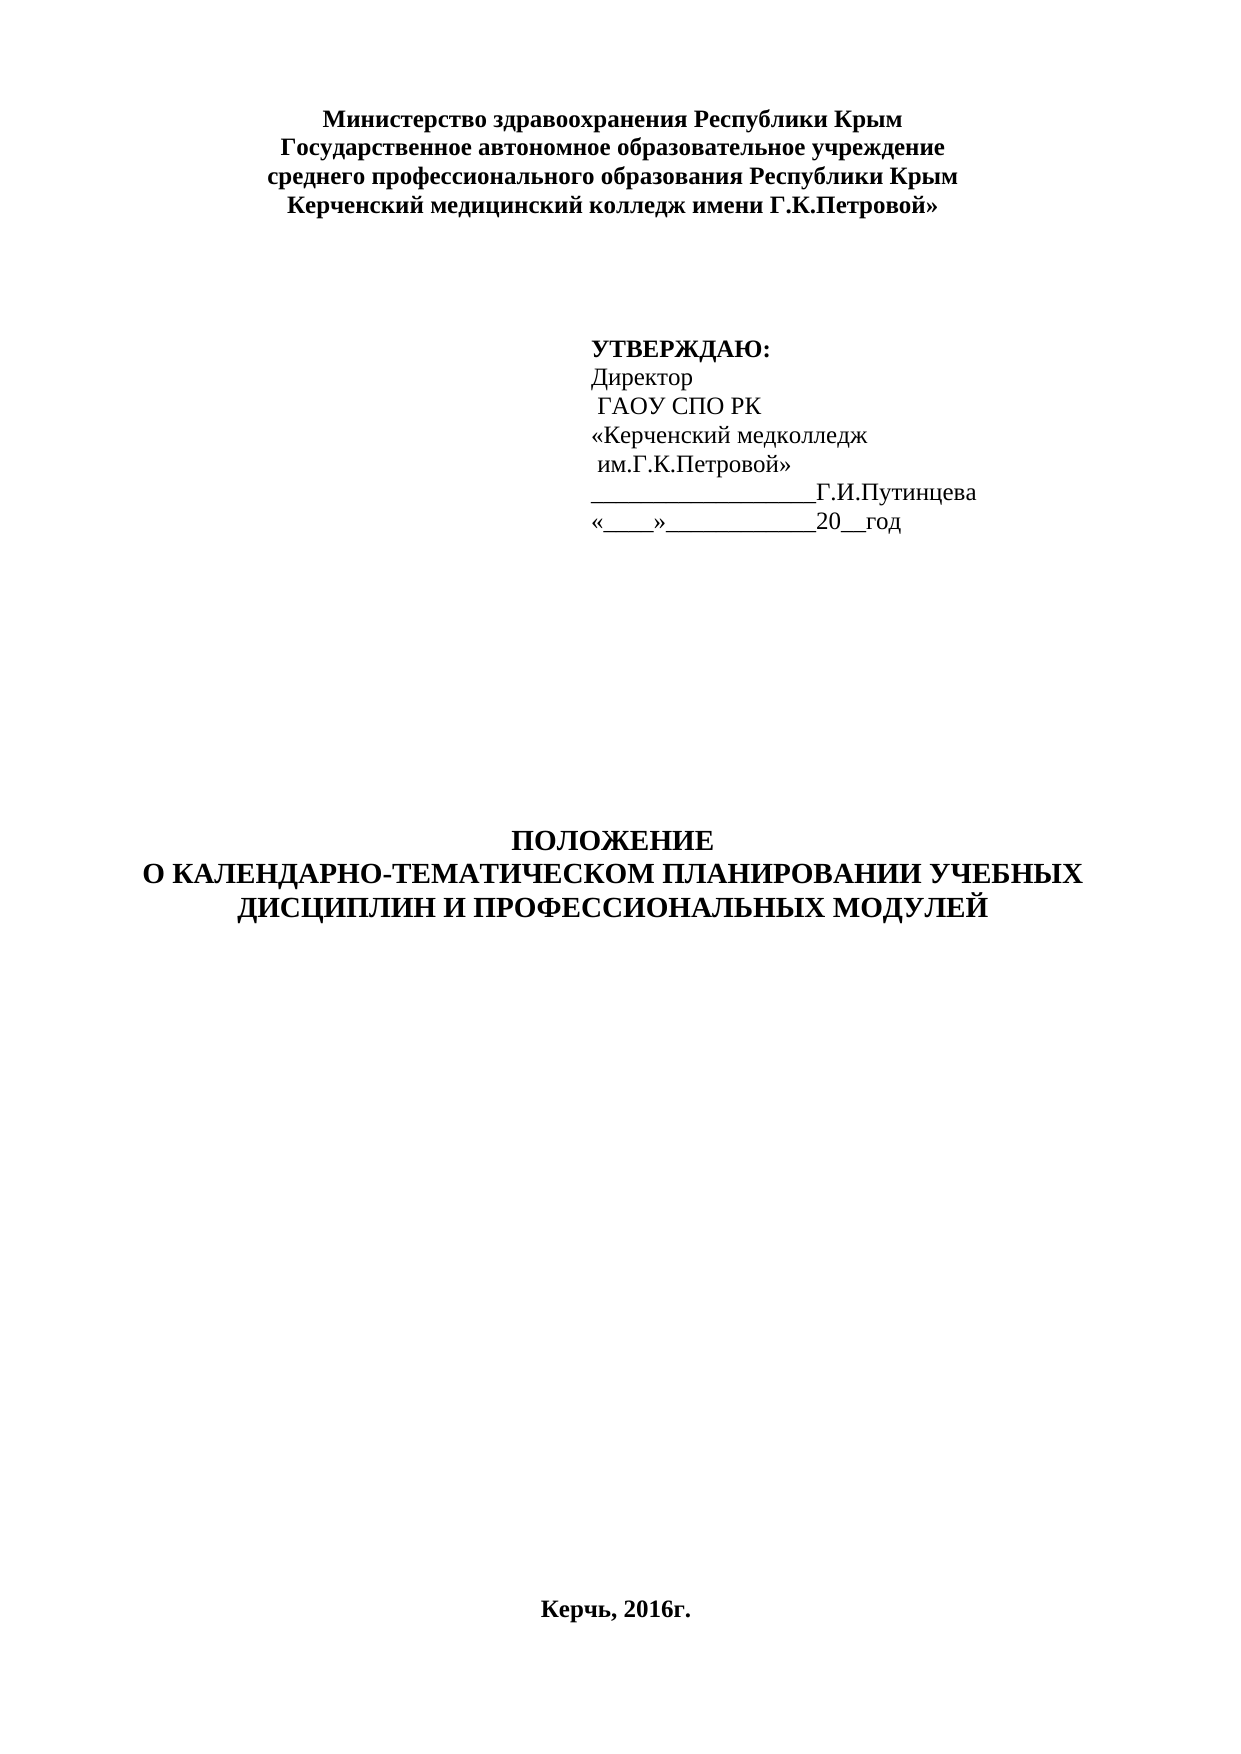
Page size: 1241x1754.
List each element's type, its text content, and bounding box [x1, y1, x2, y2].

text Директор [591, 362, 1152, 391]
text Керчь, 2016г. [74, 1594, 1152, 1623]
text Министерство здравоохранения Республики Крым [74, 104, 1152, 132]
text «____»____________20__год [591, 506, 1152, 535]
text УТВЕРЖДАЮ: [591, 334, 1152, 362]
text __________________Г.И.Путинцева [591, 477, 1152, 506]
text ПОЛОЖЕНИЕ [74, 823, 1152, 856]
text ГАОУ СПО РК [591, 391, 1152, 420]
text Керченский медицинский колледж имени Г.К.Петровой» [74, 190, 1152, 219]
text им.Г.К.Петровой» [591, 449, 1152, 477]
text Государственное автономное образовательное учреждение [74, 132, 1152, 161]
text О КАЛЕНДАРНО-ТЕМАТИЧЕСКОМ ПЛАНИРОВАНИИ УЧЕБНЫХ ДИСЦИПЛИН И ПРОФЕССИОНАЛЬНЫХ МОДУЛЕЙ [74, 856, 1152, 923]
text среднего профессионального образования Республики Крым [74, 161, 1152, 190]
text «Керченский медколледж [591, 420, 1152, 449]
